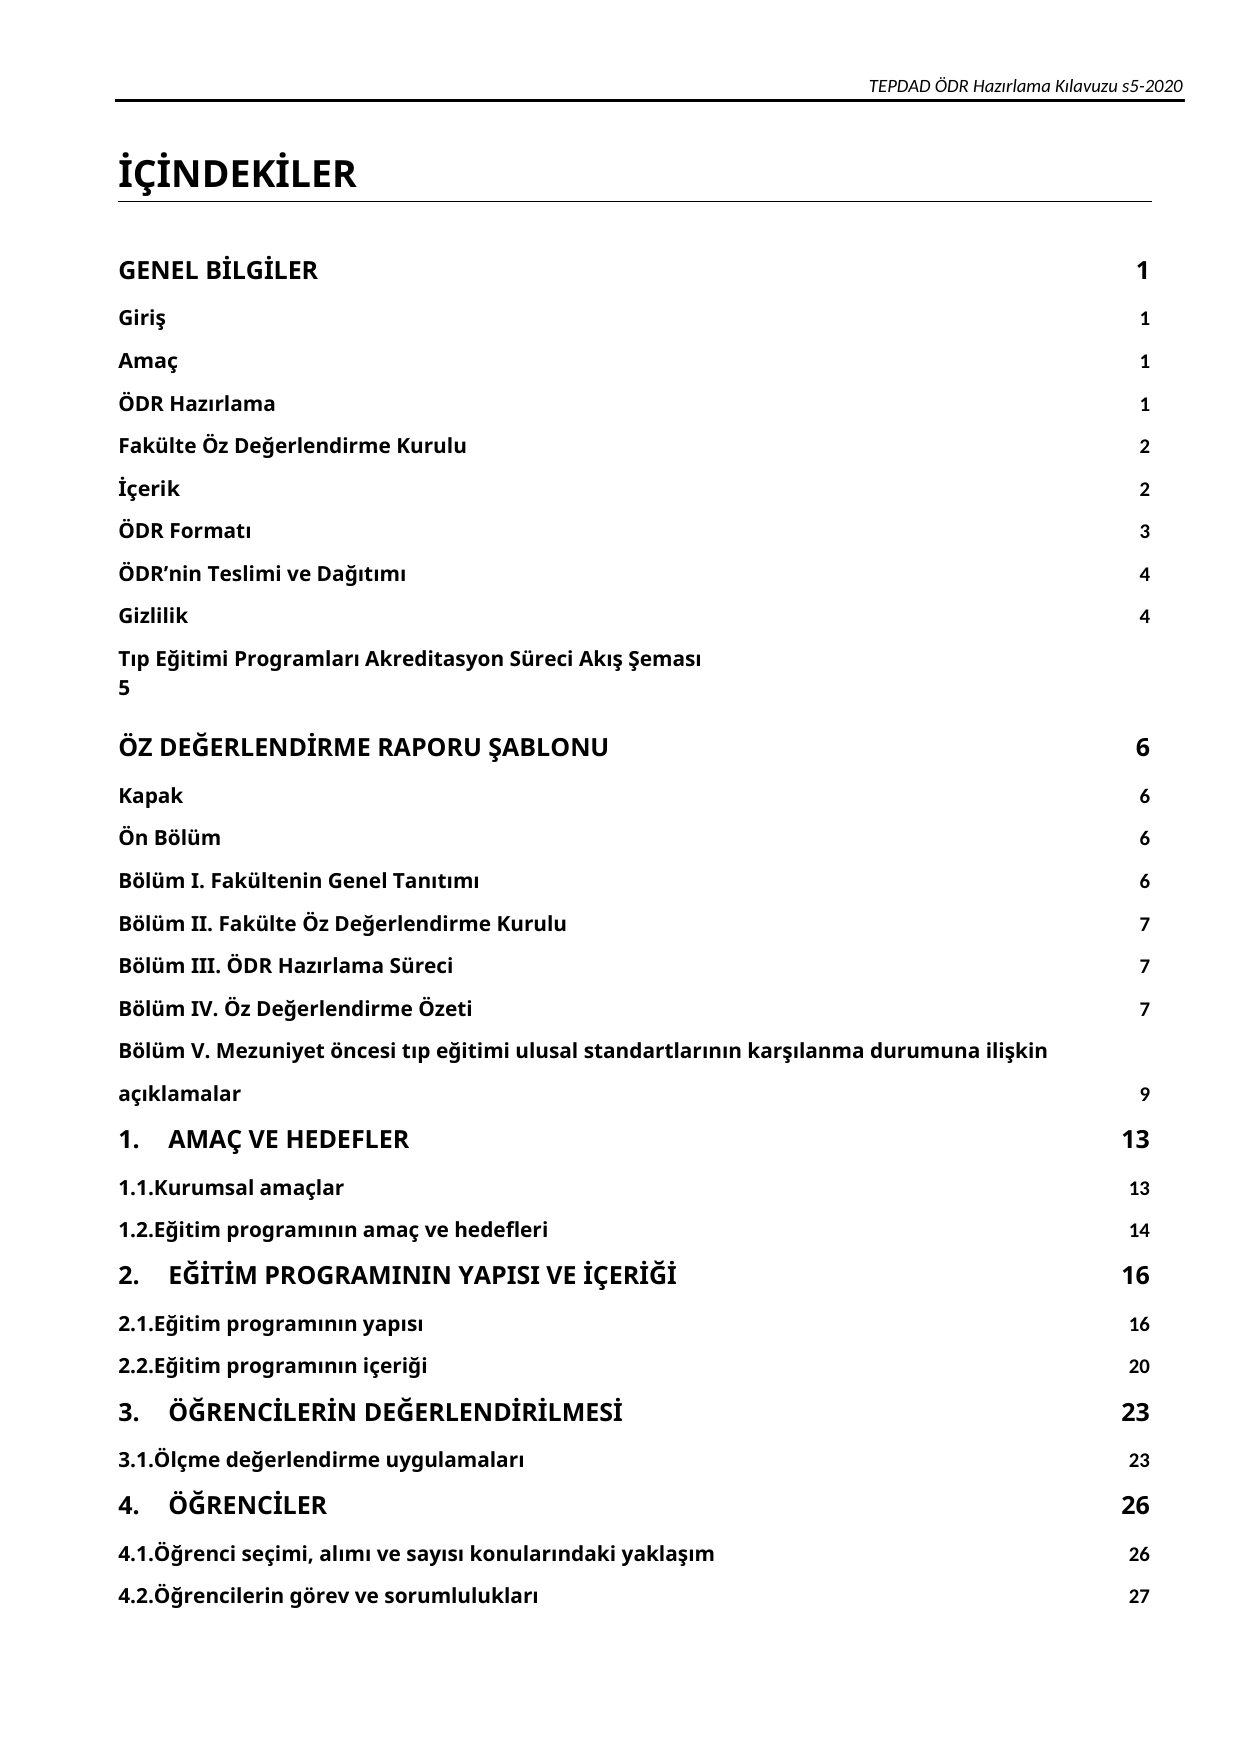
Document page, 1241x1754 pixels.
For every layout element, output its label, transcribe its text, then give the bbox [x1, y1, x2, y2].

text İçerik 2 [118, 474, 1152, 502]
text 4.1.Öğrenci seçimi, alımı ve sayısı konularındaki yaklaşım 26 [118, 1539, 1152, 1567]
list İÇİNDEKİLER [118, 148, 1152, 201]
text Bölüm III. ÖDR Hazırlama Süreci 7 [118, 951, 1152, 980]
text Bölüm II. Fakülte Öz Değerlendirme Kurulu 7 [118, 909, 1152, 937]
text Ön Bölüm 6 [118, 823, 1152, 852]
text Tıp Eğitimi Programları Akreditasyon Süreci Akış Şeması 5 [118, 644, 1152, 701]
text 4.2.Öğrencilerin görev ve sorumlulukları 27 [118, 1582, 1152, 1610]
text 2. EĞİTİM PROGRAMININ YAPISI VE İÇERİĞİ 16 [118, 1258, 1152, 1292]
text Amaç 1 [118, 346, 1152, 374]
text 3.1.Ölçme değerlendirme uygulamaları 23 [118, 1445, 1152, 1474]
text ÖDR Formatı 3 [118, 516, 1152, 545]
text 4. ÖĞRENCİLER 26 [118, 1488, 1152, 1522]
text Fakülte Öz Değerlendirme Kurulu 2 [118, 431, 1152, 460]
text Giriş 1 [118, 303, 1152, 332]
text Gizlilik 4 [118, 602, 1152, 630]
text ÖDR’nin Teslimi ve Dağıtımı 4 [118, 559, 1152, 587]
text GENEL BİLGİLER 1 [118, 252, 1152, 286]
text 2.1.Eğitim programının yapısı 16 [118, 1309, 1152, 1337]
text Bölüm IV. Öz Değerlendirme Özeti 7 [118, 994, 1152, 1022]
text 1. AMAÇ VE HEDEFLER 13 [118, 1122, 1152, 1156]
text 1.2.Eğitim programının amaç ve hedefleri 14 [118, 1215, 1152, 1244]
text Kapak 6 [118, 781, 1152, 809]
text ÖDR Hazırlama 1 [118, 389, 1152, 417]
text ÖZ DEĞERLENDİRME RAPORU ŞABLONU 6 [118, 730, 1152, 764]
text Bölüm V. Mezuniyet öncesi tıp eğitimi ulusal standartlarının karşılanma durumuna ilişkin açıklamalar 9 [118, 1037, 1152, 1108]
text 3. ÖĞRENCİLERİN DEĞERLENDİRİLMESİ 23 [118, 1394, 1152, 1428]
text 2.2.Eğitim programının içeriği 20 [118, 1352, 1152, 1380]
text 1.1.Kurumsal amaçlar 13 [118, 1173, 1152, 1201]
text Bölüm I. Fakültenin Genel Tanıtımı 6 [118, 866, 1152, 894]
